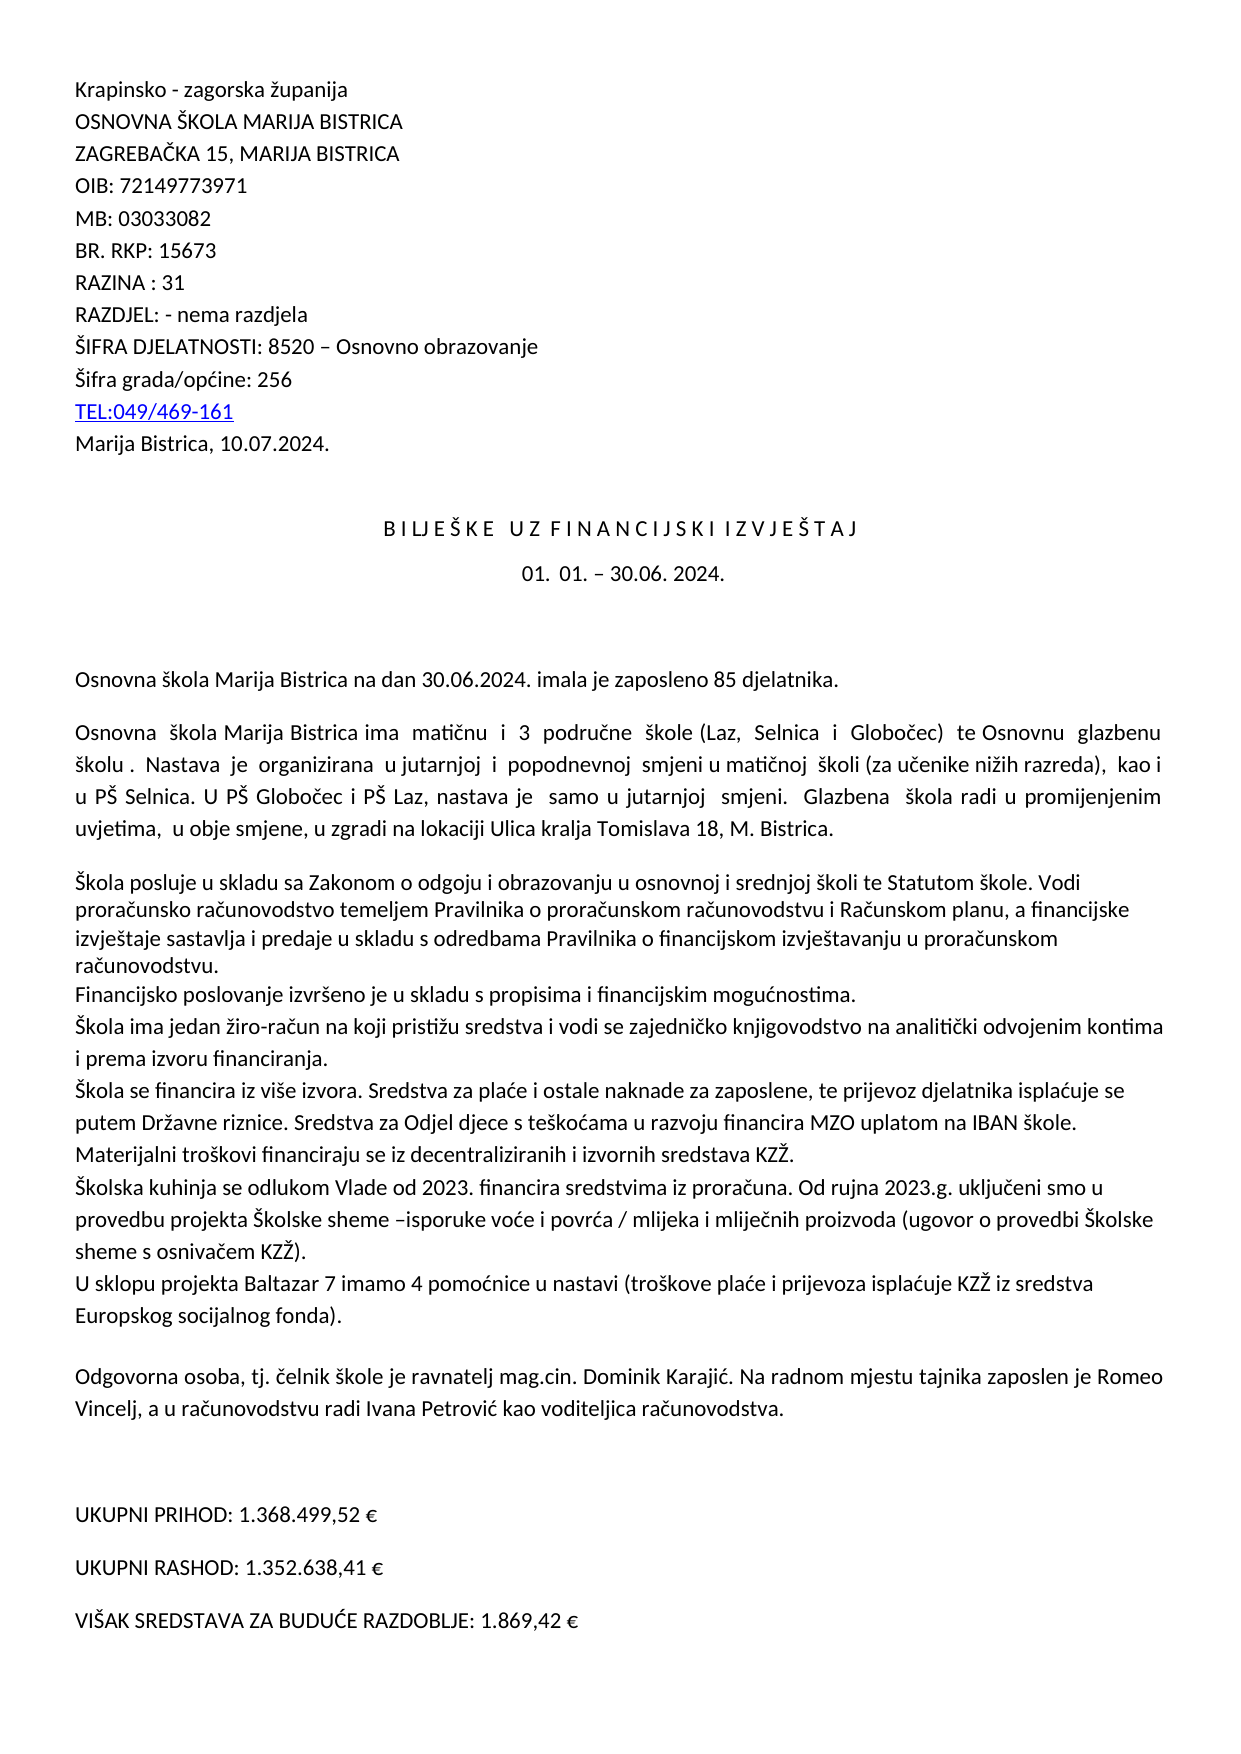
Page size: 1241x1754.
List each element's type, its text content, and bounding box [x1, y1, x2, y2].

text B I LJ E Š K E U Z F I N A N C I J S K I I Z V J E Š T A J [75, 514, 1165, 542]
text Krapinsko - zagorska županija [75, 75, 1165, 103]
text Osnovna škola Marija Bistrica na dan 30.06.2024. imala je zaposleno 85 djelatnika. [75, 665, 1165, 693]
text RAZINA : 31 [75, 268, 1165, 296]
text ŠIFRA DJELATNOSTI: 8520 – Osnovno obrazovanje [75, 332, 1165, 361]
text Financijsko poslovanje izvršeno je u skladu s propisima i financijskim mogućnostima. [75, 980, 1165, 1008]
text Materijalni troškovi financiraju se iz decentraliziranih i izvornih sredstava KZŽ. [75, 1141, 1165, 1169]
text VIŠAK SREDSTAVA ZA BUDUĆE RAZDOBLJE: 1.869,42 € [75, 1606, 1165, 1634]
text Odgovorna osoba, tj. čelnik škole je ravnatelj mag.cin. Dominik Karajić. Na radnom mjestu tajnika zaposlen je Romeo Vincelj, a u računovodstvu radi Ivana Petrović kao voditeljica računovodstva. [75, 1362, 1165, 1422]
text Škola se financira iz više izvora. Sredstva za plaće i ostale naknade za zaposlene, te prijevoz djelatnika isplaćuje se putem Državne riznice. Sredstva za Odjel djece s teškoćama u razvoju financira MZO uplatom na IBAN škole. [75, 1076, 1165, 1136]
text OSNOVNA ŠKOLA MARIJA BISTRICA [75, 107, 1165, 135]
list 01. – 30.06. 2024. [82, 559, 1165, 587]
text U sklopu projekta Baltazar 7 imamo 4 pomoćnice u nastavi (troškove plaće i prijevoza isplaćuje KZŽ iz sredstva Europskog socijalnog fonda). [75, 1269, 1165, 1329]
text Škola posluje u skladu sa Zakonom o odgoju i obrazovanju u osnovnoj i srednjoj školi te Statutom škole. Vodi proračunsko računovodstvo temeljem Pravilnika o proračunskom računovodstvu i Računskom planu, a financijske izvještaje sastavlja i predaje u skladu s odredbama Pravilnika o financijskom izvještavanju u proračunskom računovodstvu. [75, 868, 1165, 980]
text BR. RKP: 15673 [75, 236, 1165, 264]
text Osnovna škola Marija Bistrica ima matičnu i 3 područne škole (Laz, Selnica i Globočec) te Osnovnu glazbenu školu . Nastava je organizirana u jutarnjoj i popodnevnoj smjeni u matičnoj školi (za učenike nižih razreda), kao i u PŠ Selnica. U PŠ Globočec i PŠ Laz, nastava je samo u jutarnjoj smjeni. Glazbena škola radi u promijenjenim uvjetima, u obje smjene, u zgradi na lokaciji Ulica kralja Tomislava 18, M. Bistrica. [75, 718, 1165, 843]
text Školska kuhinja se odlukom Vlade od 2023. financira sredstvima iz proračuna. Od rujna 2023.g. uključeni smo u provedbu projekta Školske sheme –isporuke voće i povrća / mlijeka i mliječnih proizvoda (ugovor o provedbi Školske sheme s osnivačem KZŽ). [75, 1173, 1165, 1265]
text UKUPNI PRIHOD: 1.368.499,52 € [75, 1500, 1165, 1528]
text TEL:049/469-161 [75, 397, 1165, 425]
text MB: 03033082 [75, 204, 1165, 232]
text Šifra grada/općine: 256 [75, 365, 1165, 393]
text RAZDJEL: - nema razdjela [75, 300, 1165, 328]
text OIB: 72149773971 [75, 172, 1165, 199]
text ZAGREBAČKA 15, MARIJA BISTRICA [75, 139, 1165, 167]
text UKUPNI RASHOD: 1.352.638,41 € [75, 1553, 1165, 1581]
text Škola ima jedan žiro-račun na koji pristižu sredstva i vodi se zajedničko knjigovodstvo na analitički odvojenim kontima i prema izvoru financiranja. [75, 1012, 1165, 1072]
text Marija Bistrica, 10.07.2024. [75, 429, 1165, 457]
